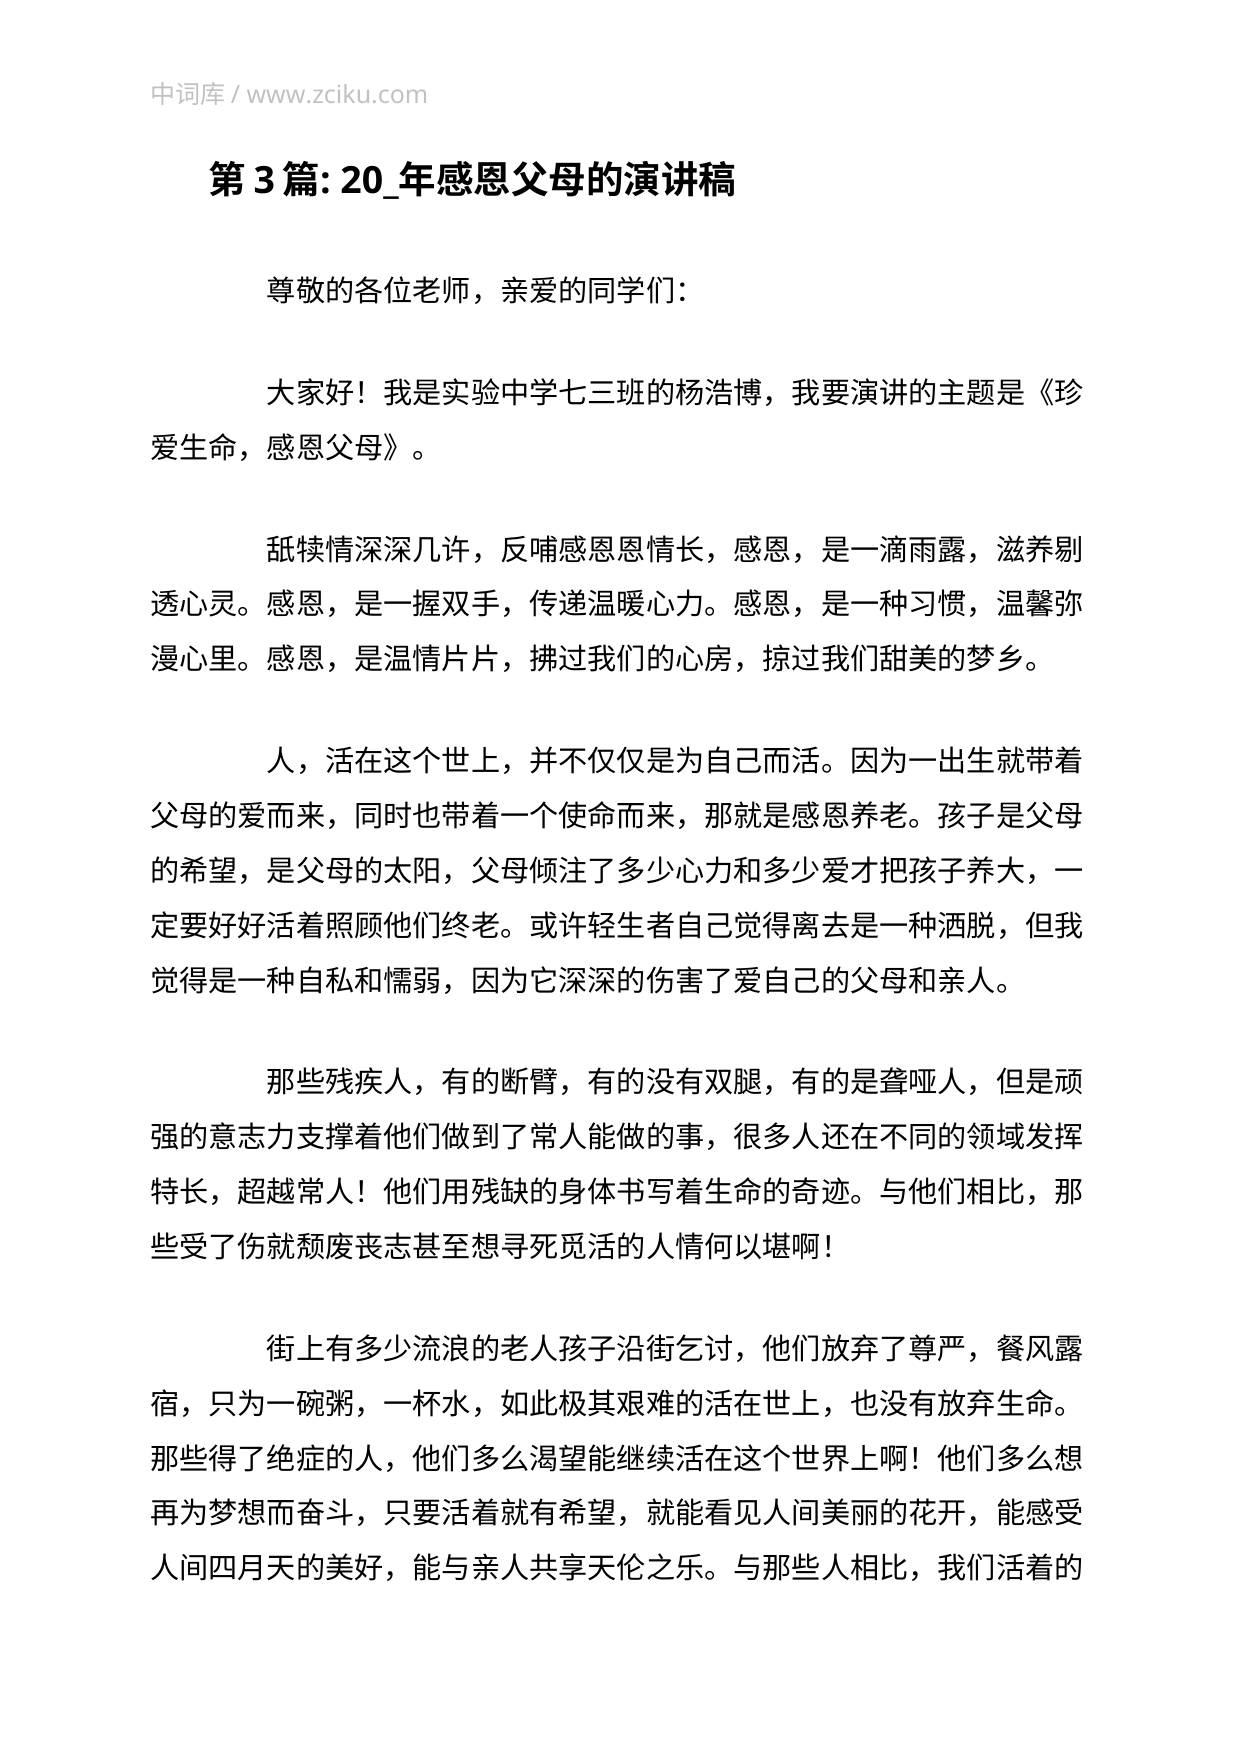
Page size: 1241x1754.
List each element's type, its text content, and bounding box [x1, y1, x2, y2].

text 尊敬的各位老师，亲爱的同学们： [150, 268, 1090, 310]
text 大家好！我是实验中学七三班的杨浩博，我要演讲的主题是《珍爱生命，感恩父母》。 [150, 369, 1090, 467]
text 第3篇: 20_年感恩父母的演讲稿 [150, 150, 1090, 204]
text 人，活在这个世上，并不仅仅是为自己而活。因为一出生就带着父母的爱而来，同时也带着一个使命而来，那就是感恩养老。孩子是父母的希望，是父母的太阳，父母倾注了多少心力和多少爱才把孩子养大，一定要好好活着照顾他们终老。或许轻生者自己觉得离去是一种洒脱，但我觉得是一种自私和懦弱，因为它深深的伤害了爱自己的父母和亲人。 [150, 738, 1090, 999]
text 舐犊情深深几许，反哺感恩恩情长，感恩，是一滴雨露，滋养剔透心灵。感恩，是一握双手，传递温暖心力。感恩，是一种习惯，温馨弥漫心里。感恩，是温情片片，拂过我们的心房，掠过我们甜美的梦乡。 [150, 526, 1090, 678]
text 那些残疾人，有的断臂，有的没有双腿，有的是聋哑人，但是顽强的意志力支撑着他们做到了常人能做的事，很多人还在不同的领域发挥特长，超越常人！他们用残缺的身体书写着生命的奇迹。与他们相比，那些受了伤就颓废丧志甚至想寻死觅活的人情何以堪啊！ [150, 1059, 1090, 1266]
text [150, 1325, 1090, 1587]
